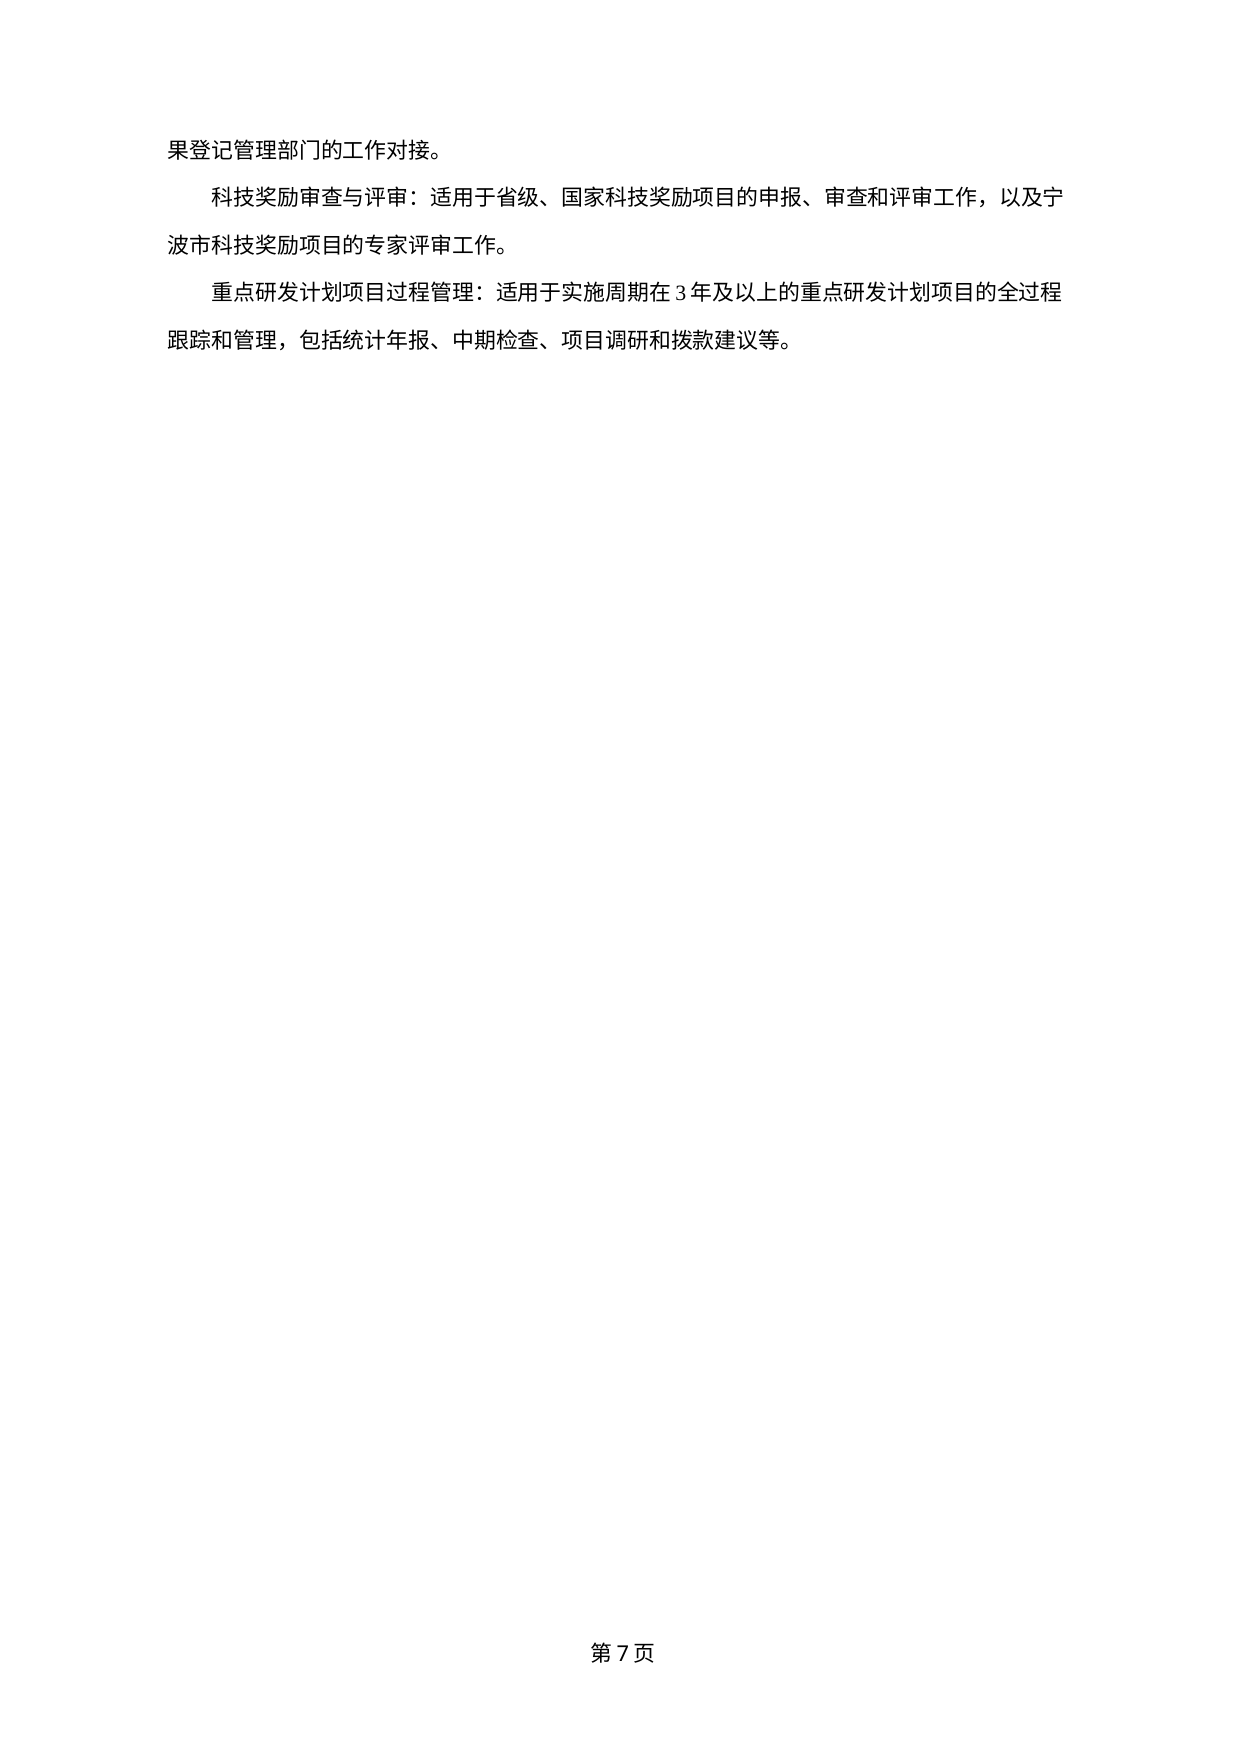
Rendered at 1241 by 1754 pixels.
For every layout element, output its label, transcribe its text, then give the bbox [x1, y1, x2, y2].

text 重点研发计划项目过程管理：适用于实施周期在3年及以上的重点研发计划项目的全过程跟踪和管理，包括统计年报、中期检查、项目调研和拨款建议等。 [168, 275, 1078, 354]
text 科技奖励审查与评审：适用于省级、国家科技奖励项目的申报、审查和评审工作，以及宁波市科技奖励项目的专家评审工作。 [168, 180, 1078, 259]
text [168, 133, 1078, 164]
